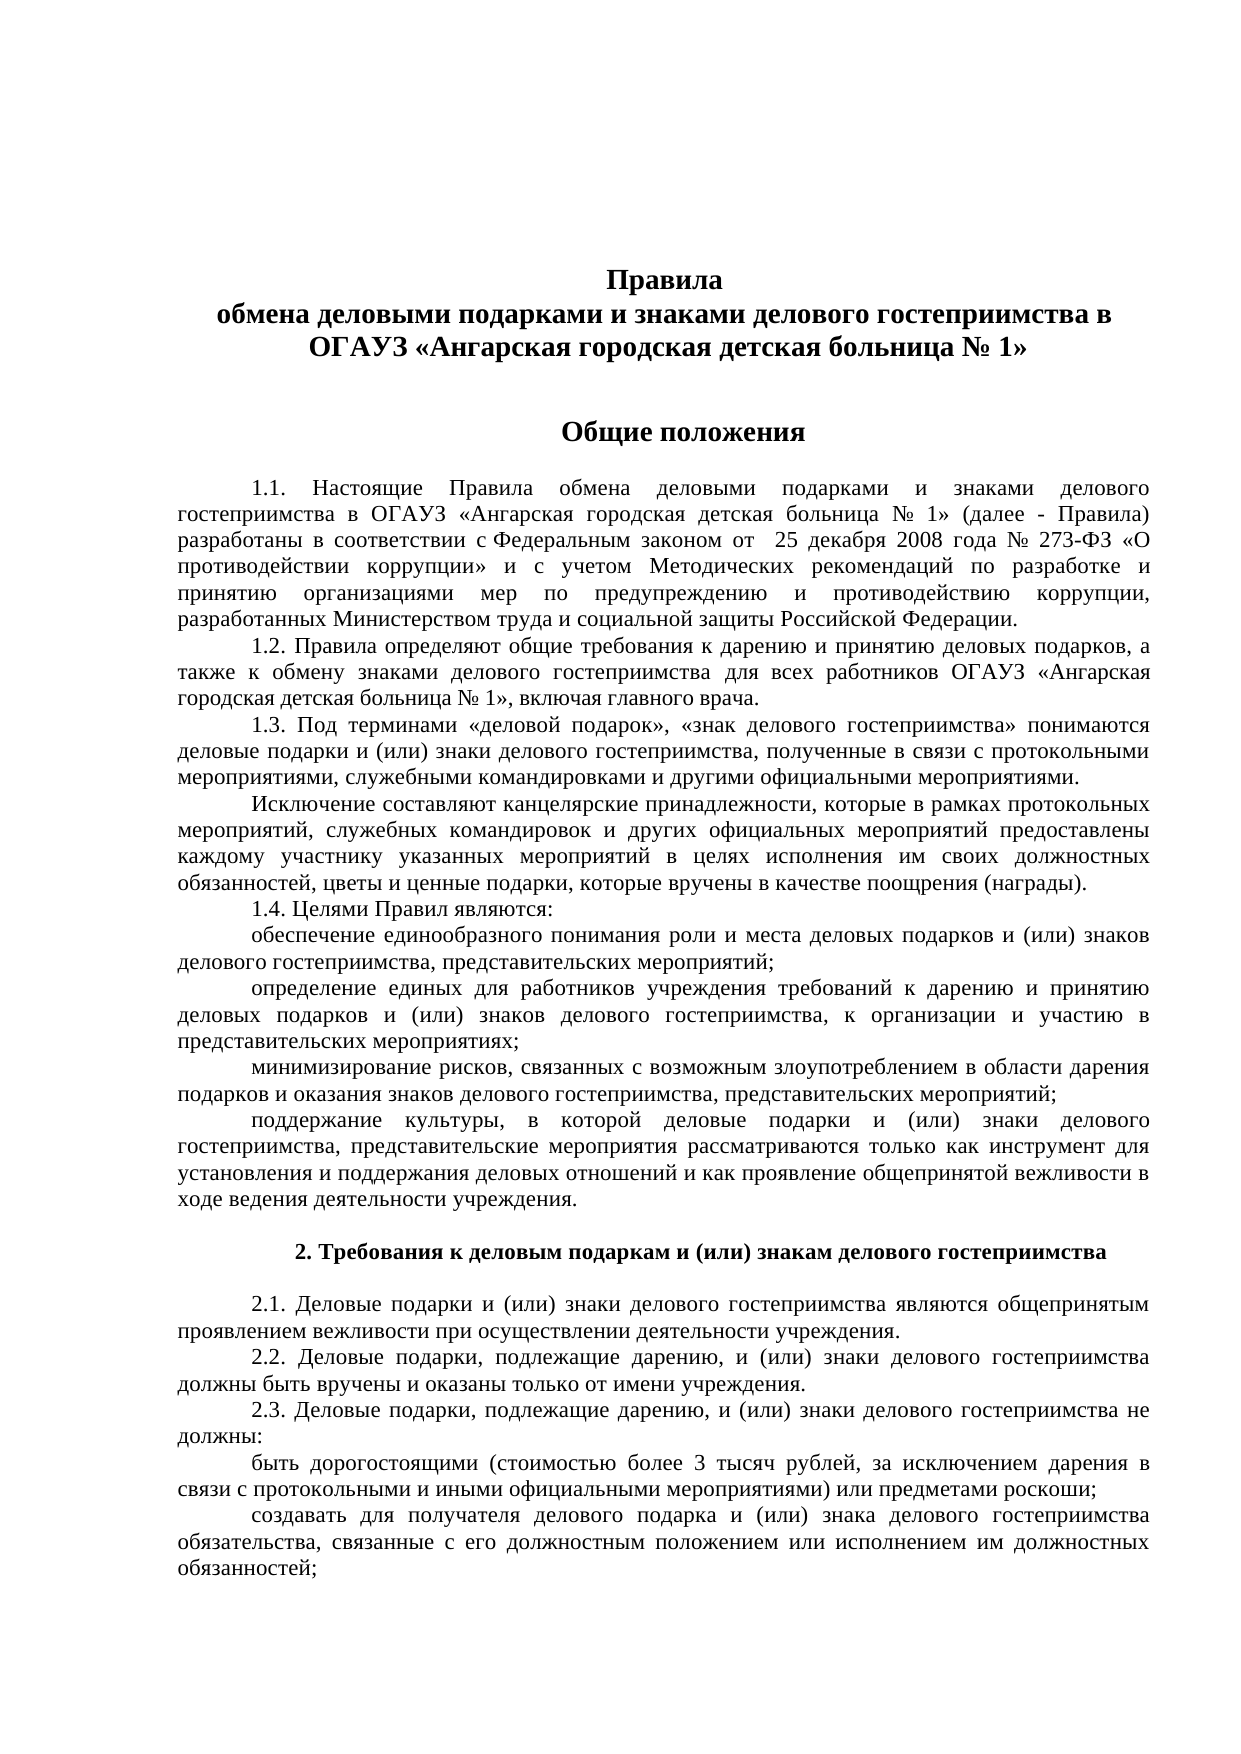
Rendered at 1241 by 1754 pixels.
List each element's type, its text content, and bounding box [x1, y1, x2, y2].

text 1.1. Настоящие Правила обмена деловыми подарками и знаками делового гостеприимства в ОГАУЗ «Ангарская городская детская больница № 1» (далее - Правила) разработаны в соответствии с Федеральным законом от 25 декабря 2008 года № 273-ФЗ «О противодействии коррупции» и с учетом Методических рекомендаций по разработке и принятию организациями мер по предупреждению и противодействию коррупции, разработанных Министерством труда и социальной защиты Российской Федерации. [177, 473, 1152, 632]
text поддержание культуры, в которой деловые подарки и (или) знаки делового гостеприимства, представительские мероприятия рассматриваются только как инструмент для установления и поддержания деловых отношений и как проявление общепринятой вежливости в ходе ведения деятельности учреждения. [177, 1106, 1152, 1211]
text обмена деловыми подарками и знаками делового гостеприимства в [177, 296, 1152, 329]
text минимизирование рисков, связанных с возможным злоупотреблением в области дарения подарков и оказания знаков делового гостеприимства, представительских мероприятий; [177, 1053, 1152, 1106]
text 1.4. Целями Правил являются: [177, 895, 1152, 922]
text 1.2. Правила определяют общие требования к дарению и принятию деловых подарков, а также к обмену знаками делового гостеприимства для всех работников ОГАУЗ «Ангарская городская детская больница № 1», включая главного врача. [177, 632, 1152, 711]
text создавать для получателя делового подарка и (или) знака делового гостеприимства обязательства, связанные с его должностным положением или исполнением им должностных обязанностей; [177, 1501, 1152, 1580]
text 2.1. Деловые подарки и (или) знаки делового гостеприимства являются общепринятым проявлением вежливости при осуществлении деятельности учреждения. [177, 1291, 1152, 1343]
text 2. Требования к деловым подаркам и (или) знакам делового гостеприимства [177, 1238, 1152, 1264]
text 2.3. Деловые подарки, подлежащие дарению, и (или) знаки делового гостеприимства не должны: [177, 1396, 1152, 1449]
text Исключение составляют канцелярские принадлежности, которые в рамках протокольных мероприятий, служебных командировок и других официальных мероприятий предоставлены каждому участнику указанных мероприятий в целях исполнения им своих должностных обязанностей, цветы и ценные подарки, которые вручены в качестве поощрения (награды). [177, 790, 1152, 895]
text 2.2. Деловые подарки, подлежащие дарению, и (или) знаки делового гостеприимства должны быть вручены и оказаны только от имени учреждения. [177, 1343, 1152, 1396]
text 1.3. Под терминами «деловой подарок», «знак делового гостеприимства» понимаются деловые подарки и (или) знаки делового гостеприимства, полученные в связи с протокольными мероприятиями, служебными командировками и другими официальными мероприятиями. [177, 711, 1152, 790]
text ОГАУЗ «Ангарская городская детская больница № 1» [177, 329, 1152, 363]
text Общие положения [215, 414, 1152, 448]
text Правила [177, 262, 1152, 296]
text быть дорогостоящими (стоимостью более 3 тысяч рублей, за исключением дарения в связи с протокольными и иными официальными мероприятиями) или предметами роскоши; [177, 1449, 1152, 1501]
text определение единых для работников учреждения требований к дарению и принятию деловых подарков и (или) знаков делового гостеприимства, к организации и участию в представительских мероприятиях; [177, 974, 1152, 1053]
text обеспечение единообразного понимания роли и места деловых подарков и (или) знаков делового гостеприимства, представительских мероприятий; [177, 922, 1152, 974]
